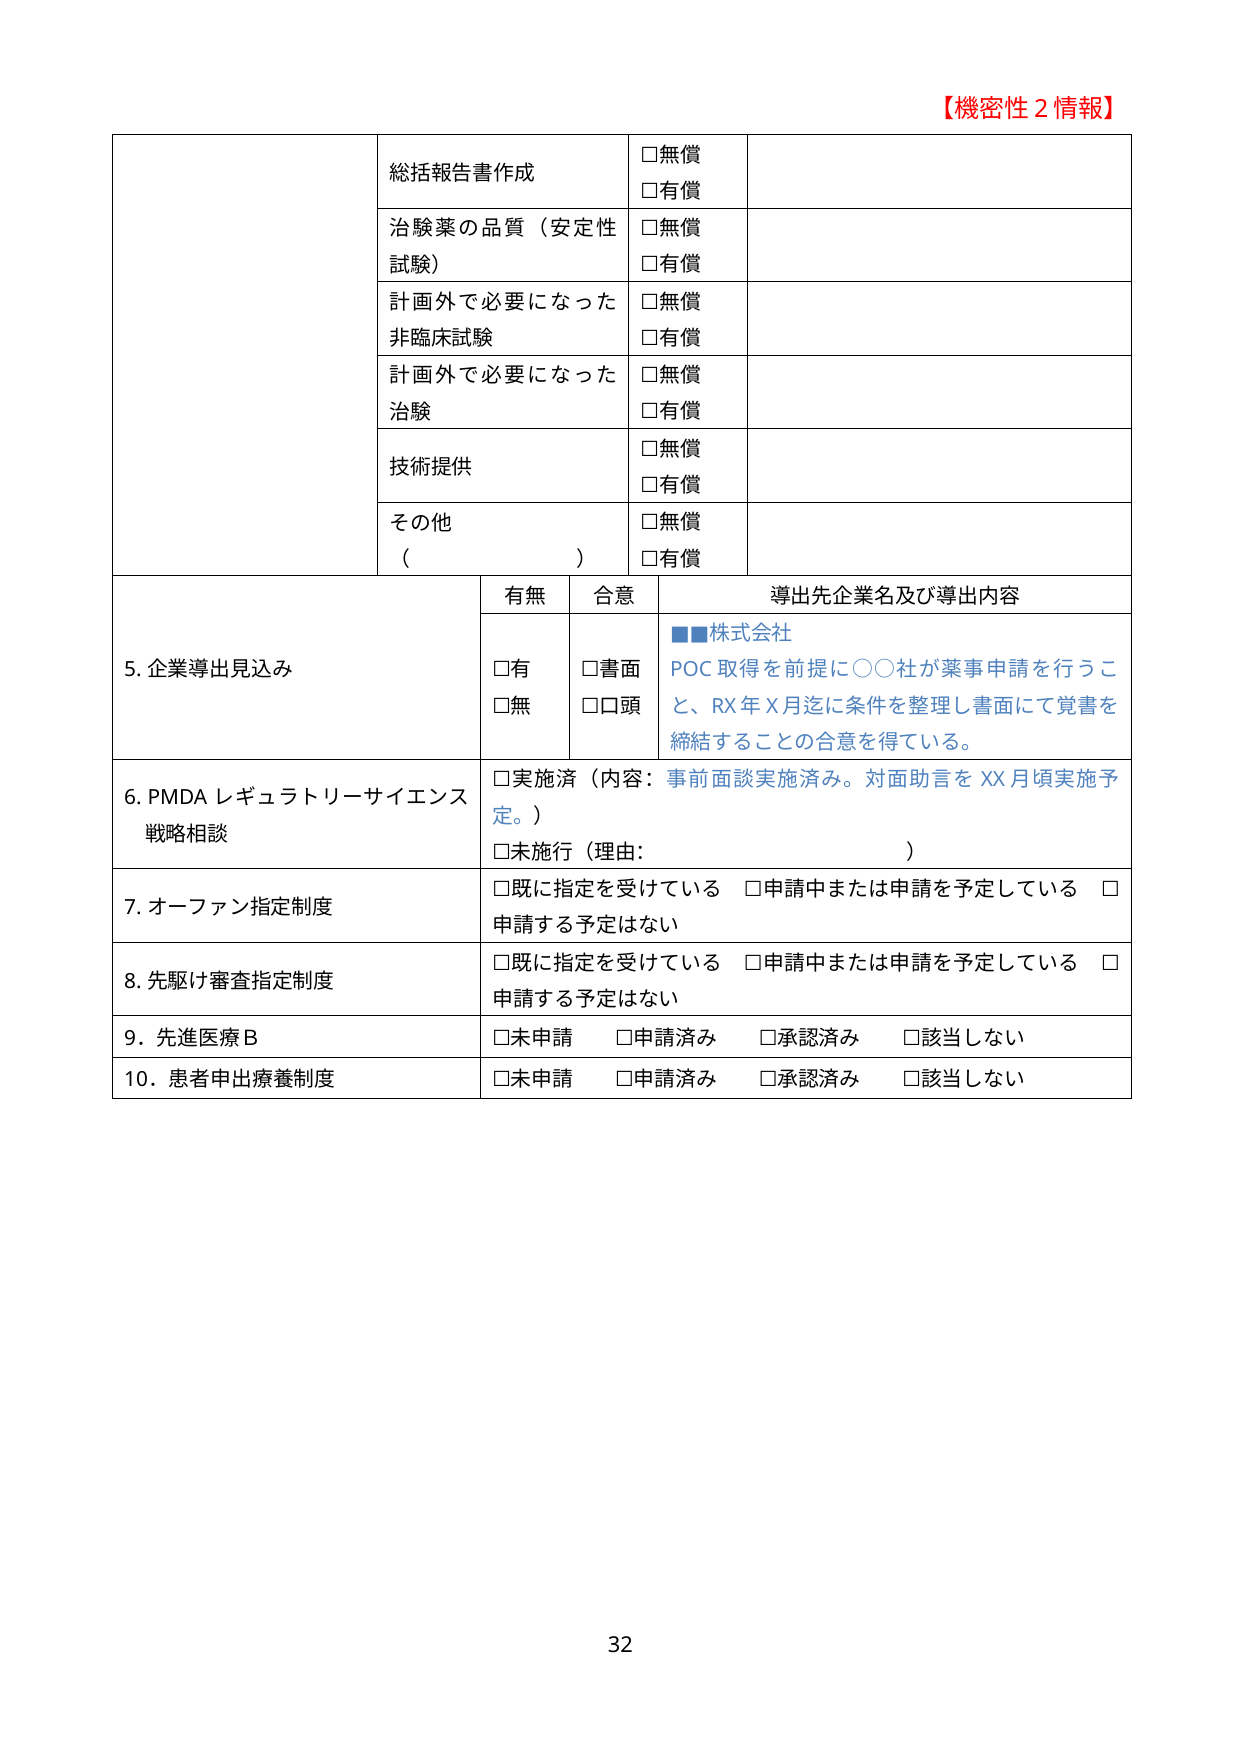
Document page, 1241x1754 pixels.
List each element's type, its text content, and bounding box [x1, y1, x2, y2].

table_cell [748, 282, 1131, 354]
table_cell 未申請 申請済み 承認済み 該当しない [481, 1016, 1131, 1057]
table_cell [748, 429, 1131, 502]
table_cell 9．先進医療Ｂ [113, 1016, 480, 1057]
table_cell 無償 有償 [629, 503, 747, 575]
table_cell 既に指定を受けている 申請中または申請を予定している 申請する予定はない [481, 869, 1131, 942]
table_cell 無償 有償 [629, 356, 747, 428]
table_cell 無償 有償 [629, 135, 747, 207]
table_cell 治験薬の品質（安定性試験） [378, 209, 628, 281]
table_cell 有無 [481, 576, 569, 612]
table_cell その他 （ ） [378, 503, 628, 575]
table_cell 無償 有償 [629, 429, 747, 502]
table_cell 無償 有償 [629, 209, 747, 281]
table_cell 技術提供 [378, 429, 628, 502]
table_cell [748, 135, 1131, 207]
table_cell 5. 企業導出見込み [113, 576, 480, 758]
table_cell [748, 503, 1131, 575]
table_cell 書面 口頭 [570, 614, 658, 758]
table_cell 計画外で必要になった治験 [378, 356, 628, 428]
table_cell 導出先企業名及び導出内容 [659, 576, 1131, 612]
table_cell 7. オーファン指定制度 [113, 869, 480, 942]
table_cell 6. PMDA レギュラトリーサイエンス戦略相談 [113, 760, 480, 868]
table_cell 有 無 [481, 614, 569, 758]
table_cell 未申請 申請済み 承認済み 該当しない [481, 1058, 1131, 1098]
table_cell 既に指定を受けている 申請中または申請を予定している 申請する予定はない [481, 943, 1131, 1015]
table_cell 総括報告書作成 [378, 135, 628, 207]
table_cell 8. 先駆け審査指定制度 [113, 943, 480, 1015]
table_cell 計画外で必要になった非臨床試験 [378, 282, 628, 354]
table_cell ■■株式会社 POC取得を前提に○○社が薬事申請を行うこと、RX年X月迄に条件を整理し書面にて覚書を締結することの合意を得ている。 [659, 614, 1131, 758]
table_cell [748, 209, 1131, 281]
table_cell 合意 [570, 576, 658, 612]
table_cell 無償 有償 [629, 282, 747, 354]
table_cell 実施済（内容：事前面談実施済み。対面助言をXX月頃実施予定。） 未施行（理由： ） [481, 760, 1131, 868]
table_cell [748, 356, 1131, 428]
table_cell 10．患者申出療養制度 [113, 1058, 480, 1098]
